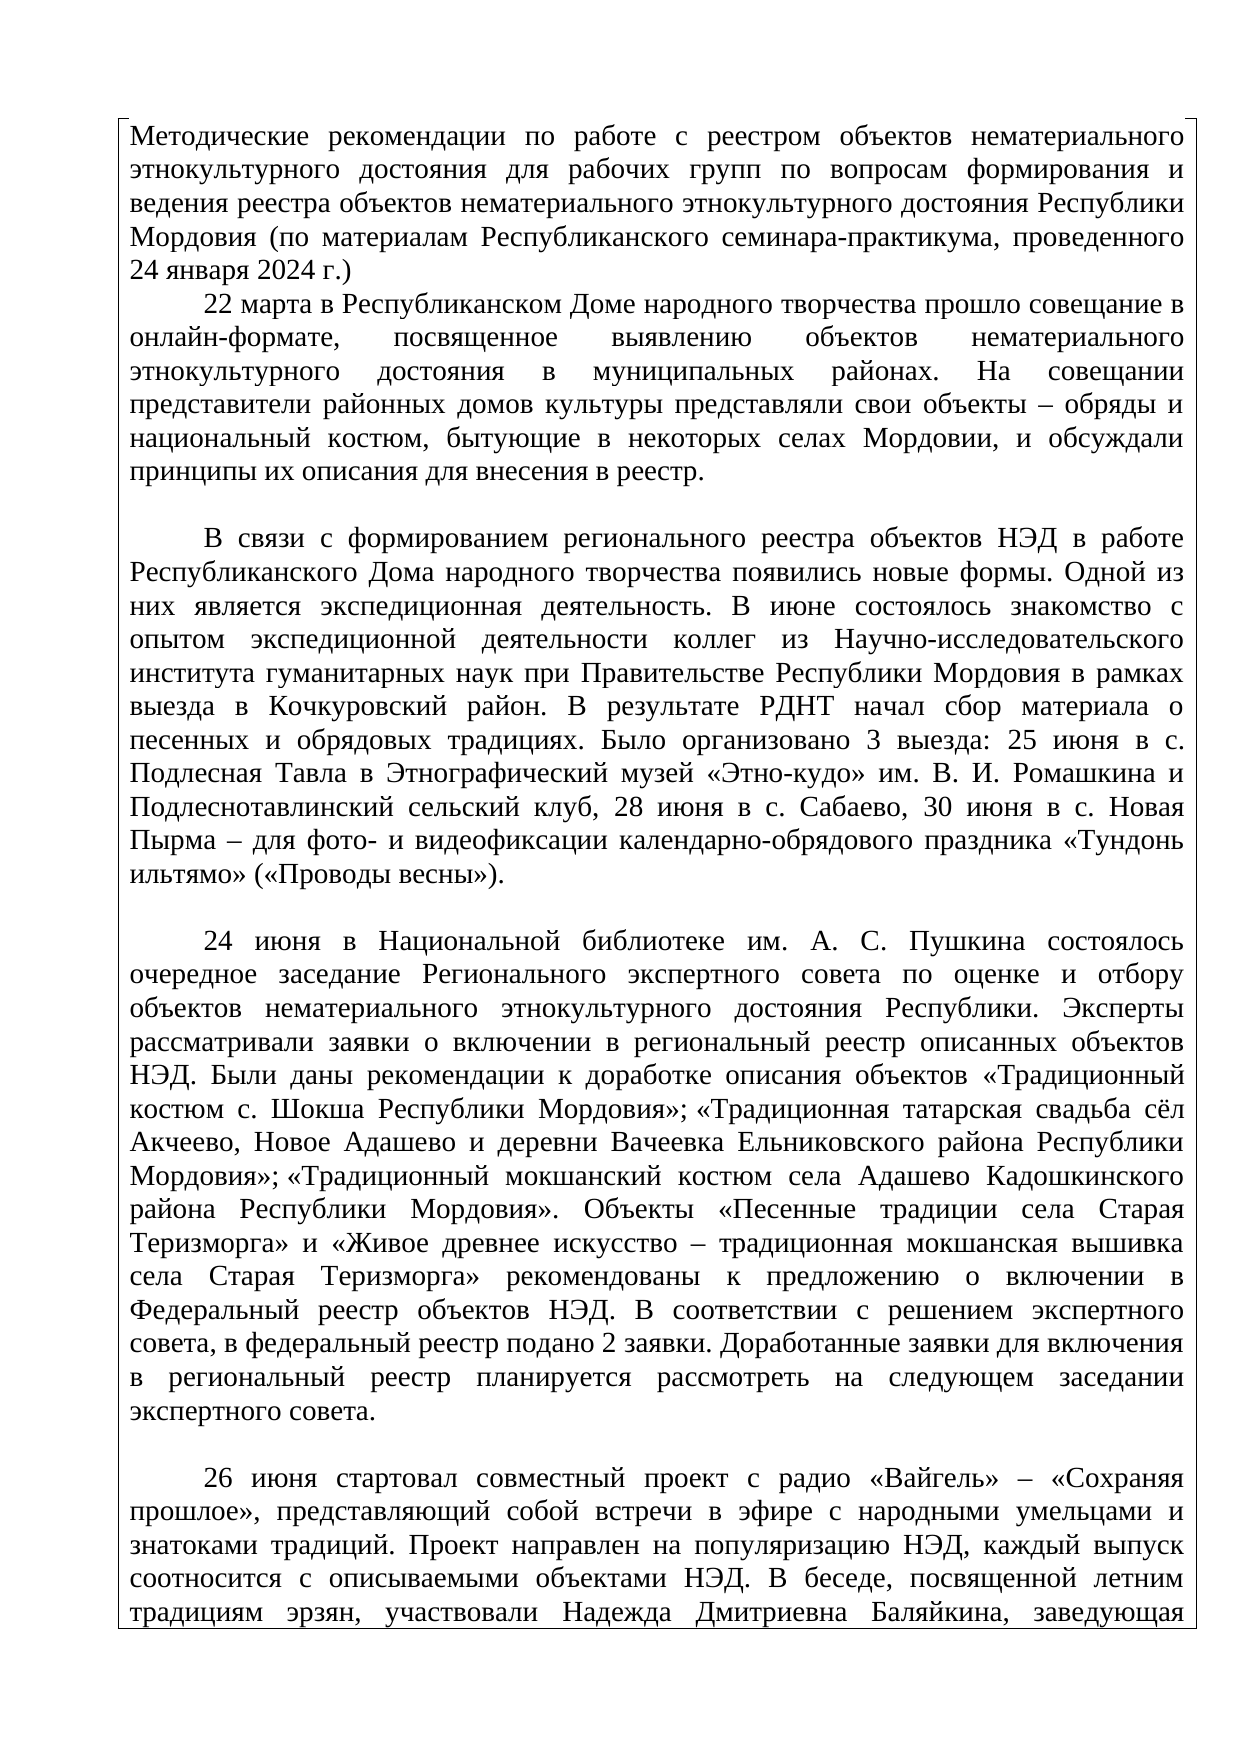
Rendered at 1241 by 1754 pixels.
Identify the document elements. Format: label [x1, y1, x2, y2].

table_cell [119, 119, 1196, 1627]
